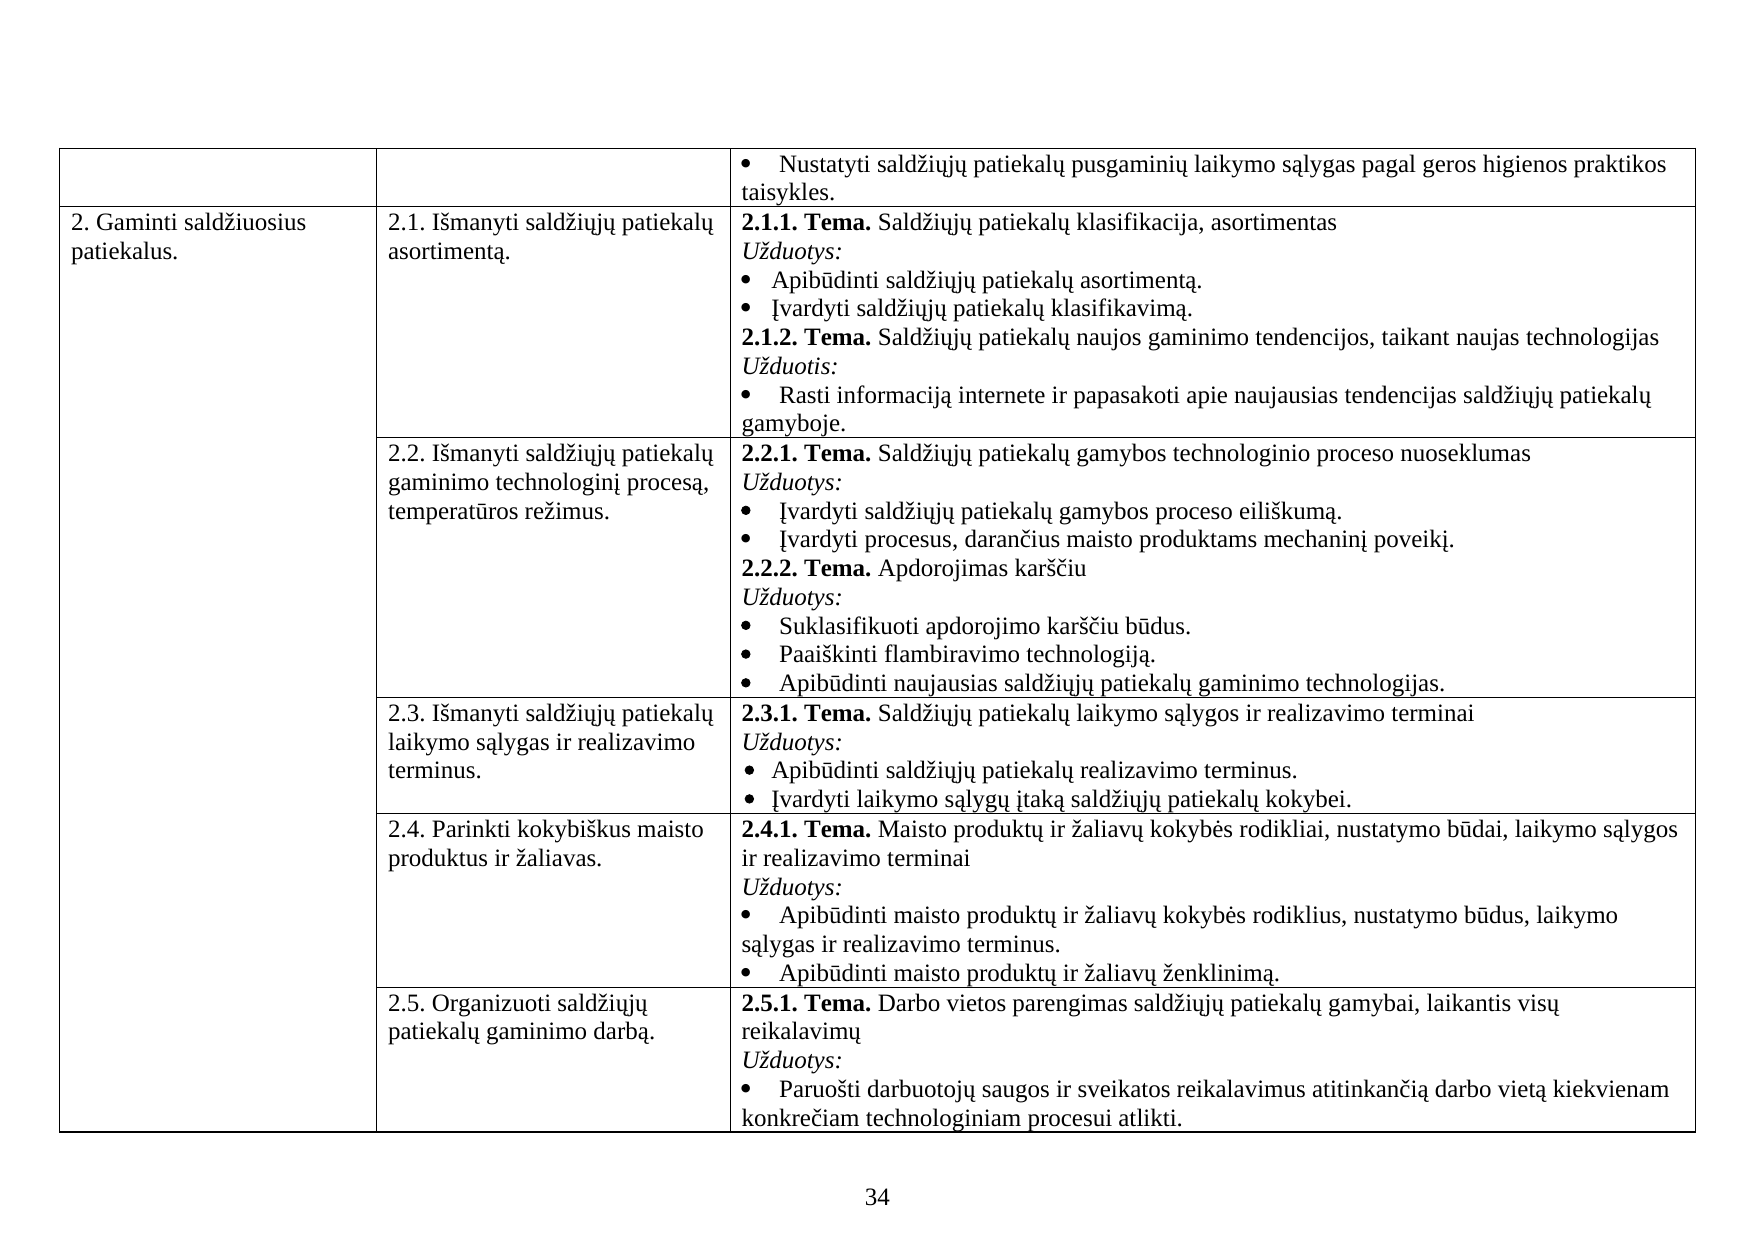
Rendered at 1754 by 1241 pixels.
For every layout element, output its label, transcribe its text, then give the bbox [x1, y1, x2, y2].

table_cell 2.3. Išmanyti saldžiųjų patiekalų laikymo sąlygas ir realizavimo terminus. [377, 698, 730, 813]
table_cell 2.2. Išmanyti saldžiųjų patiekalų gaminimo technologinį procesą, temperatūros režimus. [377, 438, 730, 697]
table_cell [377, 988, 730, 1131]
table_cell 2.1.1. Tema. Saldžiųjų patiekalų klasifikacija, asortimentas Užduotys: Apibūdinti saldžiųjų patiekalų asortimentą. Įvardyti saldžiųjų patiekalų klasifikavimą. 2.1.2. Tema. Saldžiųjų patiekalų naujos gaminimo tendencijos, taikant naujas technologijas Užduotis: Rasti informaciją internete ir papasakoti apie naujausias tendencijas saldžiųjų patiekalų gamyboje. [731, 207, 1695, 437]
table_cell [731, 988, 1695, 1131]
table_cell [377, 149, 730, 206]
table_cell 2.3.1. Tema. Saldžiųjų patiekalų laikymo sąlygos ir realizavimo terminai Užduotys: Apibūdinti saldžiųjų patiekalų realizavimo terminus. Įvardyti laikymo sąlygų įtaką saldžiųjų patiekalų kokybei. [731, 698, 1695, 813]
table_cell 2.1. Išmanyti saldžiųjų patiekalų asortimentą. [377, 207, 730, 437]
table_cell 2.2.1. Tema. Saldžiųjų patiekalų gamybos technologinio proceso nuoseklumas Užduotys: Įvardyti saldžiųjų patiekalų gamybos proceso eiliškumą. Įvardyti procesus, darančius maisto produktams mechaninį poveikį. 2.2.2. Tema. Apdorojimas karščiu Užduotys: Suklasifikuoti apdorojimo karščiu būdus. Paaiškinti flambiravimo technologiją. Apibūdinti naujausias saldžiųjų patiekalų gaminimo technologijas. [731, 438, 1695, 697]
table_cell 2. Gaminti saldžiuosius patiekalus. [60, 207, 376, 1131]
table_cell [731, 149, 1695, 206]
table_cell 2.4. Parinkti kokybiškus maisto produktus ir žaliavas. [377, 814, 730, 987]
table_cell 2.4.1. Tema. Maisto produktų ir žaliavų kokybės rodikliai, nustatymo būdai, laikymo sąlygos ir realizavimo terminai Užduotys: Apibūdinti maisto produktų ir žaliavų kokybės rodiklius, nustatymo būdus, laikymo sąlygas ir realizavimo terminus. Apibūdinti maisto produktų ir žaliavų ženklinimą. [731, 814, 1695, 987]
